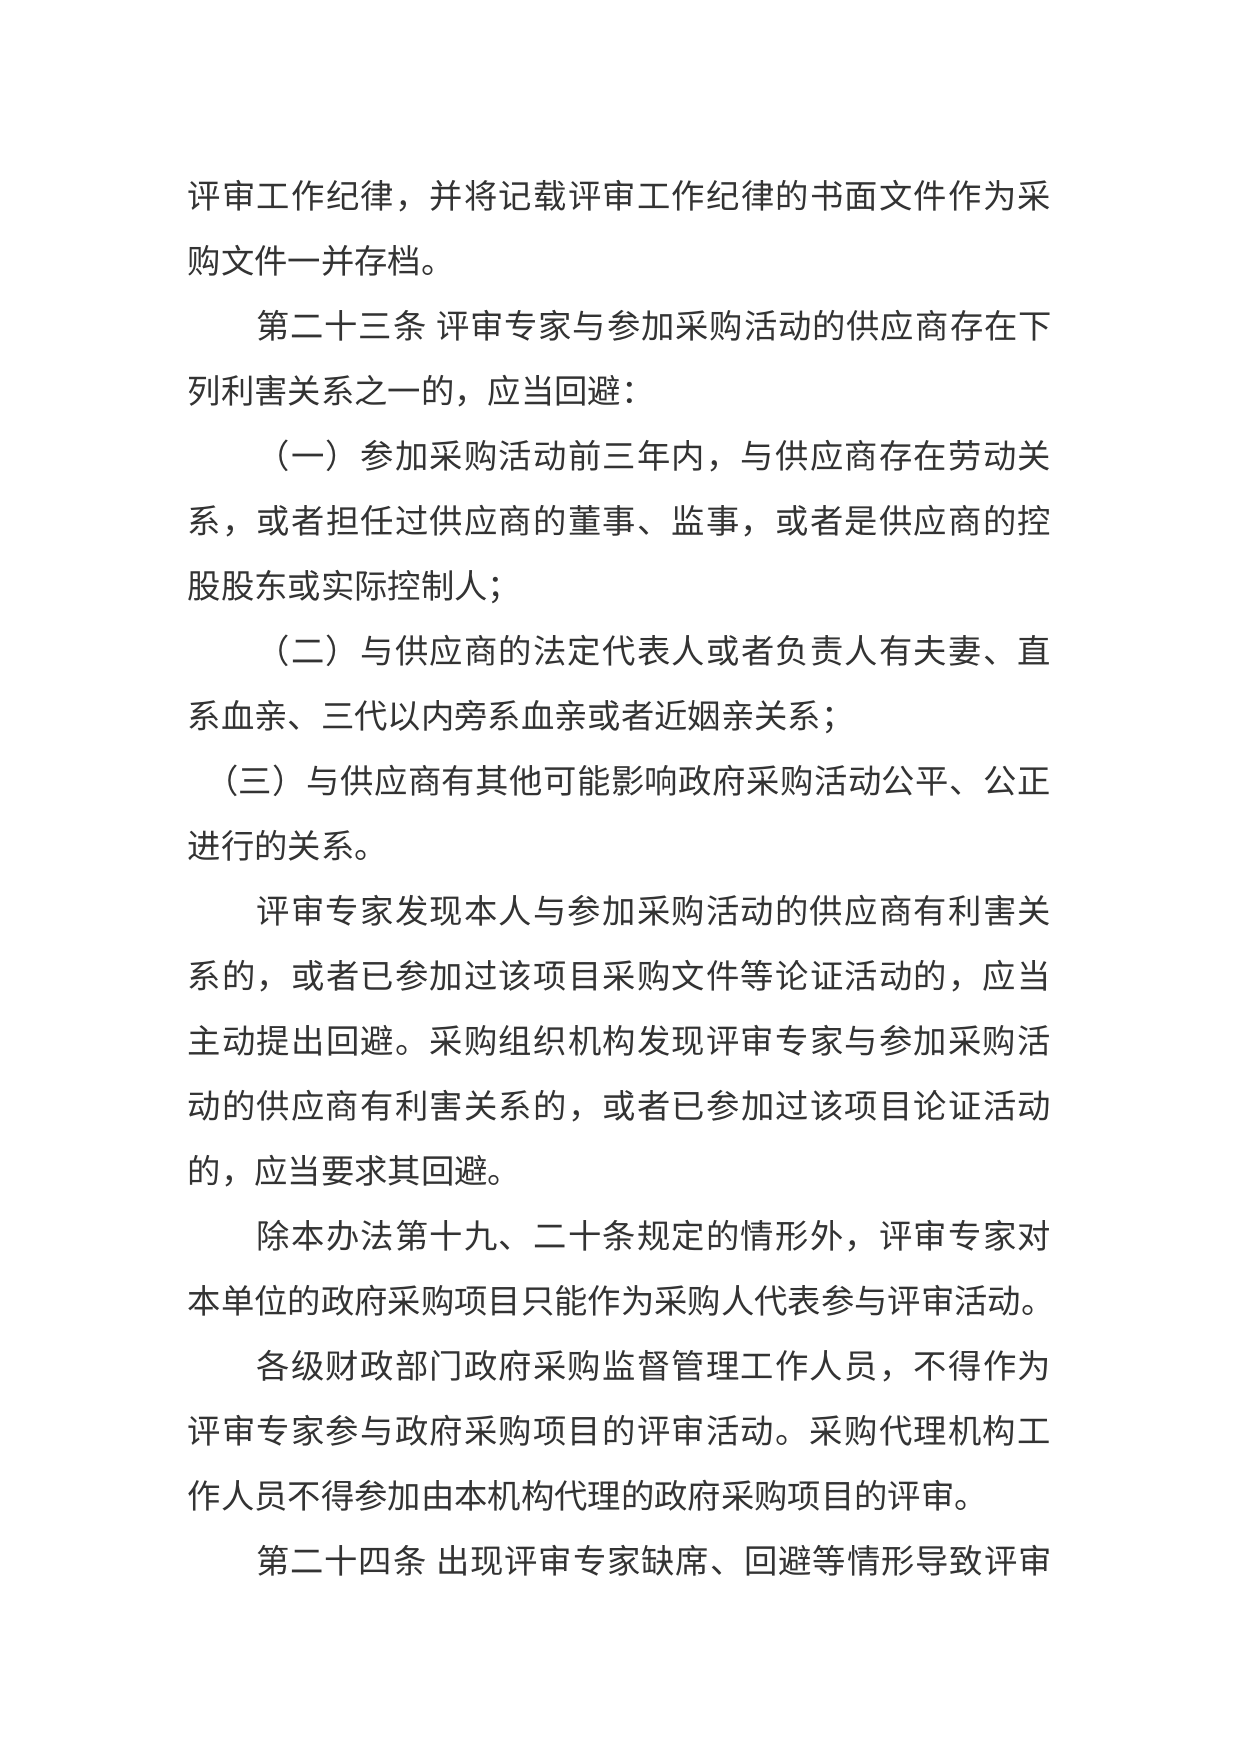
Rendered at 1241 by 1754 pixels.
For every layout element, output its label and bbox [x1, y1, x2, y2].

text [187, 162, 1053, 1592]
